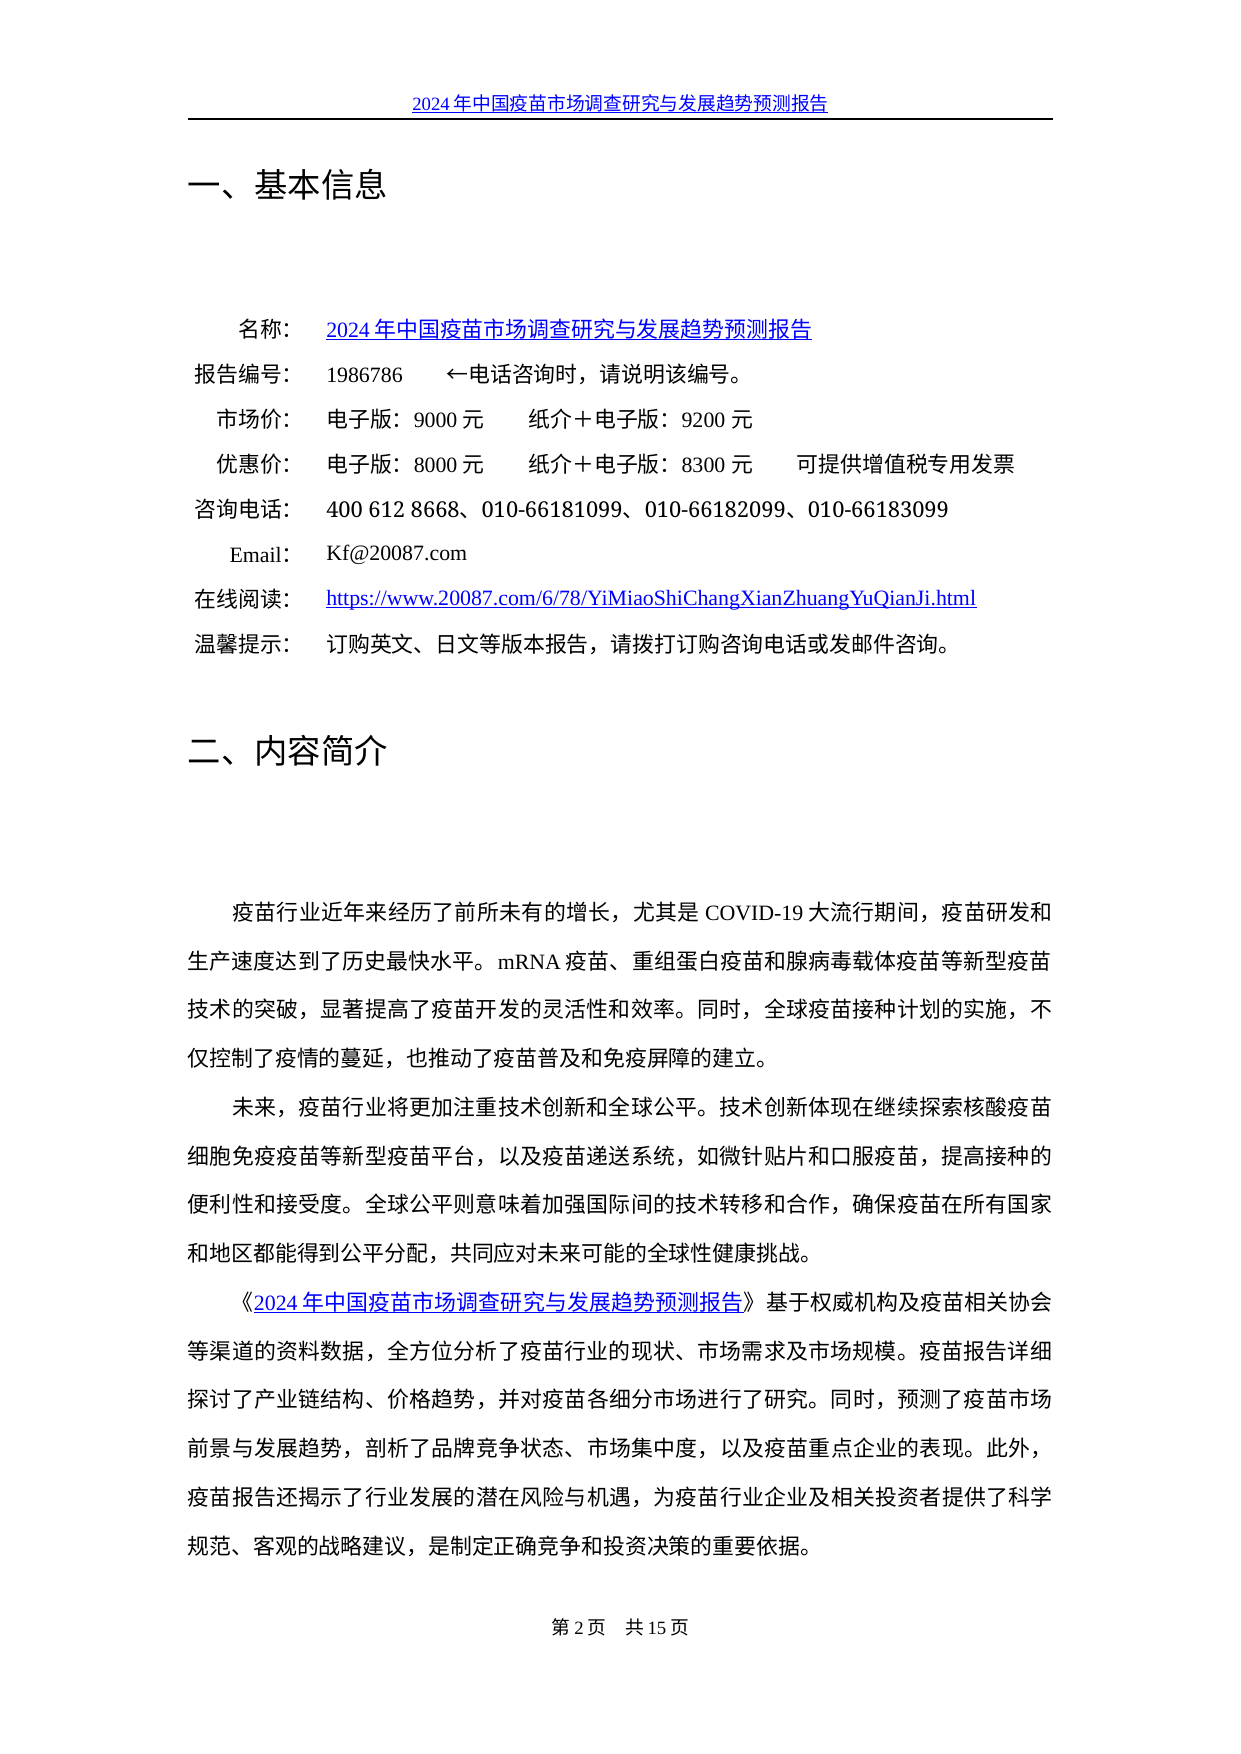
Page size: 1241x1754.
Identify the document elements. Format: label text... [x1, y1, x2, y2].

table_cell 市场价： [167, 402, 315, 447]
table_cell 1986786 ←电话咨询时，请说明该编号。 [315, 357, 1073, 402]
table_cell 电子版：9000 元 纸介＋电子版：9200 元 [315, 402, 1073, 447]
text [187, 894, 1053, 1561]
table_cell Kf@20087.com [315, 537, 1073, 582]
table_header 名称： [167, 312, 315, 357]
table_cell 优惠价： [167, 447, 315, 492]
table_cell [315, 582, 1073, 627]
table_cell 温馨提示： [167, 627, 315, 672]
table_cell Email： [167, 537, 315, 582]
table_cell 订购英文、日文等版本报告，请拨打订购咨询电话或发邮件咨询。 [315, 627, 1073, 672]
table_cell 400 612 8668、010-66181099、010-66182099、010-66183099 [315, 492, 1073, 537]
table_header 2024年中国疫苗市场调查研究与发展趋势预测报告 [315, 312, 1073, 357]
table_cell 报告编号： [167, 357, 315, 402]
table_cell 咨询电话： [167, 492, 315, 537]
table_cell 在线阅读： [167, 582, 315, 627]
title 一、基本信息 [187, 150, 1053, 215]
title 二、内容简介 [187, 717, 1053, 782]
table_cell 电子版：8000 元 纸介＋电子版：8300 元 可提供增值税专用发票 [315, 447, 1073, 492]
